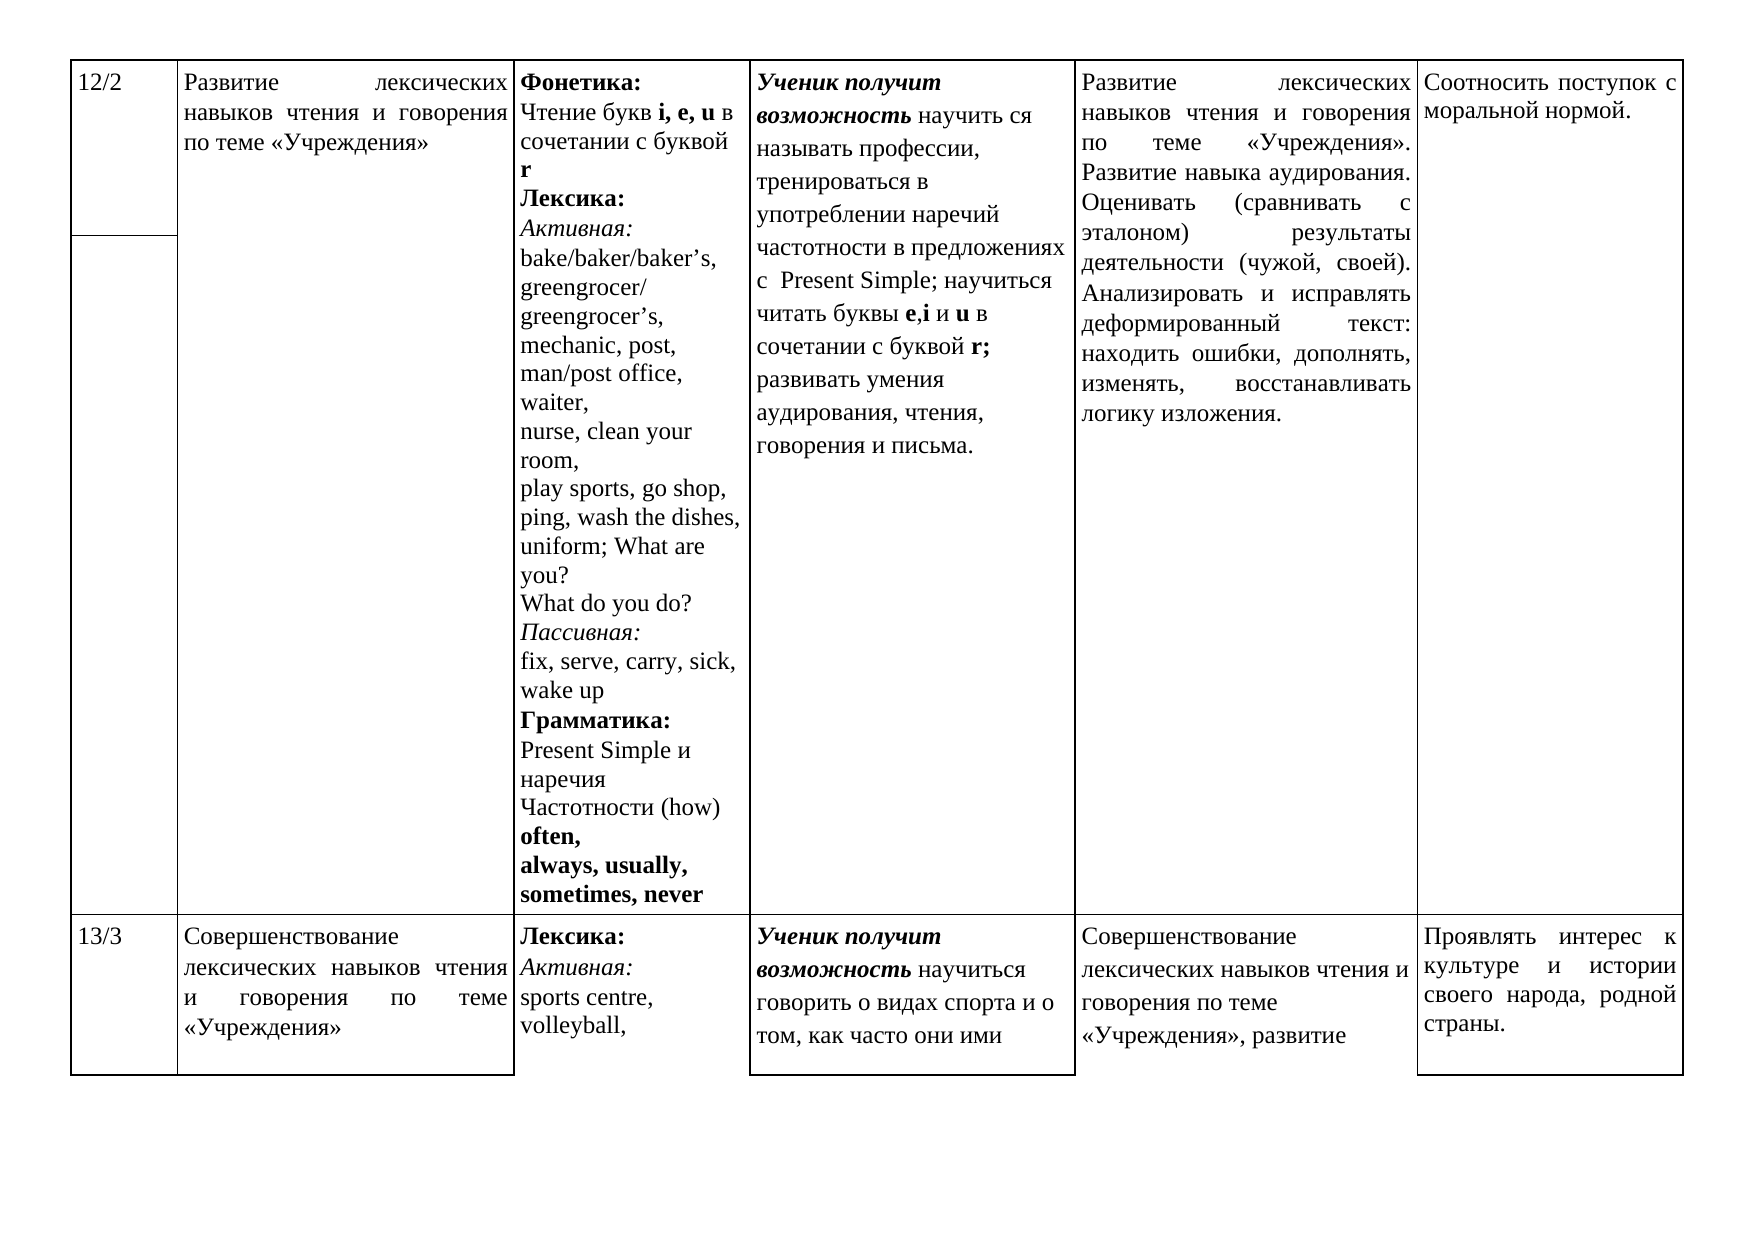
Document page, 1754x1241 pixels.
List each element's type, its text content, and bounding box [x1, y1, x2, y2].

table_cell Ученик получит возможность научить ся называть профессии, тренироваться в употреблении наречий частотности в предложениях с Present Simple; научиться читать буквы e,i и u в сочетании с буквой r; развивать умения аудирования, чтения, говорения и письма. [751, 61, 1074, 914]
table_cell Соотносить поступок с моральной нормой. [1418, 61, 1682, 914]
table_cell 12/2 [72, 61, 177, 235]
table_cell Развитие лексических навыков чтения и говорения по теме «Учреждения» [178, 61, 513, 914]
table_cell Развитие лексических навыков чтения и говорения по теме «Учреждения». Развитие навыка аудирования. Оценивать (сравнивать с эталоном) результаты деятельности (чужой, своей). Анализировать и исправлять деформированный текст: находить ошибки, дополнять, изменять, восстанавливать логику изложения. [1076, 61, 1417, 914]
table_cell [1418, 915, 1682, 1074]
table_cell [751, 915, 1074, 1074]
table_cell Фонетика: Чтение букв i, e, u в сочетании с буквой r Лексика: Активная: bake/baker/baker’s, greengrocer/greengrocer’s, mechanic, post, man/post office, waiter, nurse, clean your room, play sports, go shop, ping, wash the dishes, uniform; What are you? What do you do? Пассивная: fix, serve, carry, sick, wake up Грамматика: Present Simple и наречия Частотности (how) often, always, usually, sometimes, never [515, 61, 749, 914]
table_cell [72, 236, 177, 914]
table_cell 13/3 [72, 915, 177, 1074]
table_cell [178, 915, 513, 1074]
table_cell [515, 915, 749, 1074]
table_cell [1076, 915, 1417, 1074]
